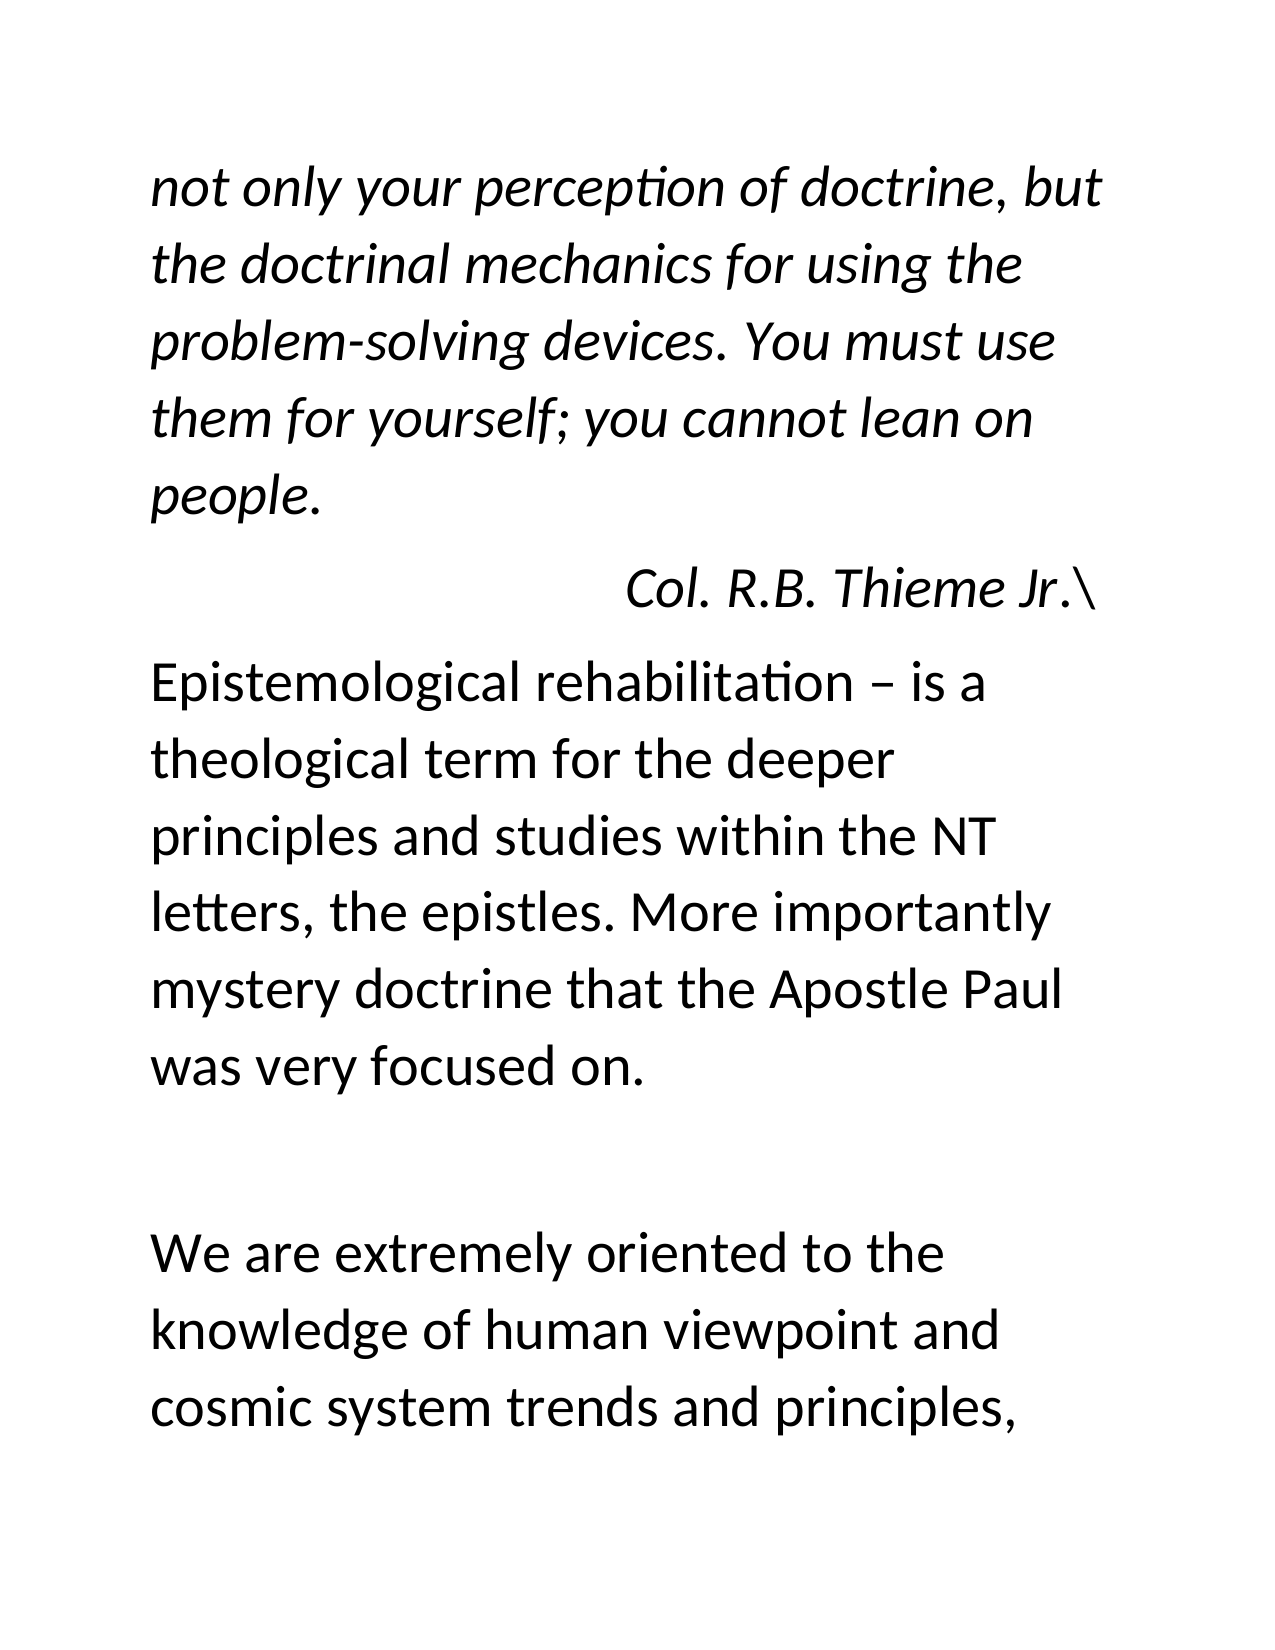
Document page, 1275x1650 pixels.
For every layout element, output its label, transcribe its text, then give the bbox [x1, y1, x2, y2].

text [150, 150, 1125, 529]
text Col. R.B. Thieme Jr.\ [150, 551, 1125, 622]
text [150, 1216, 1125, 1441]
text Epistemological rehabilitation – is a theological term for the deeper principles and studies within the NT letters, the epistles. More importantly mystery doctrine that the Apostle Paul was very focused on. [150, 644, 1125, 1100]
